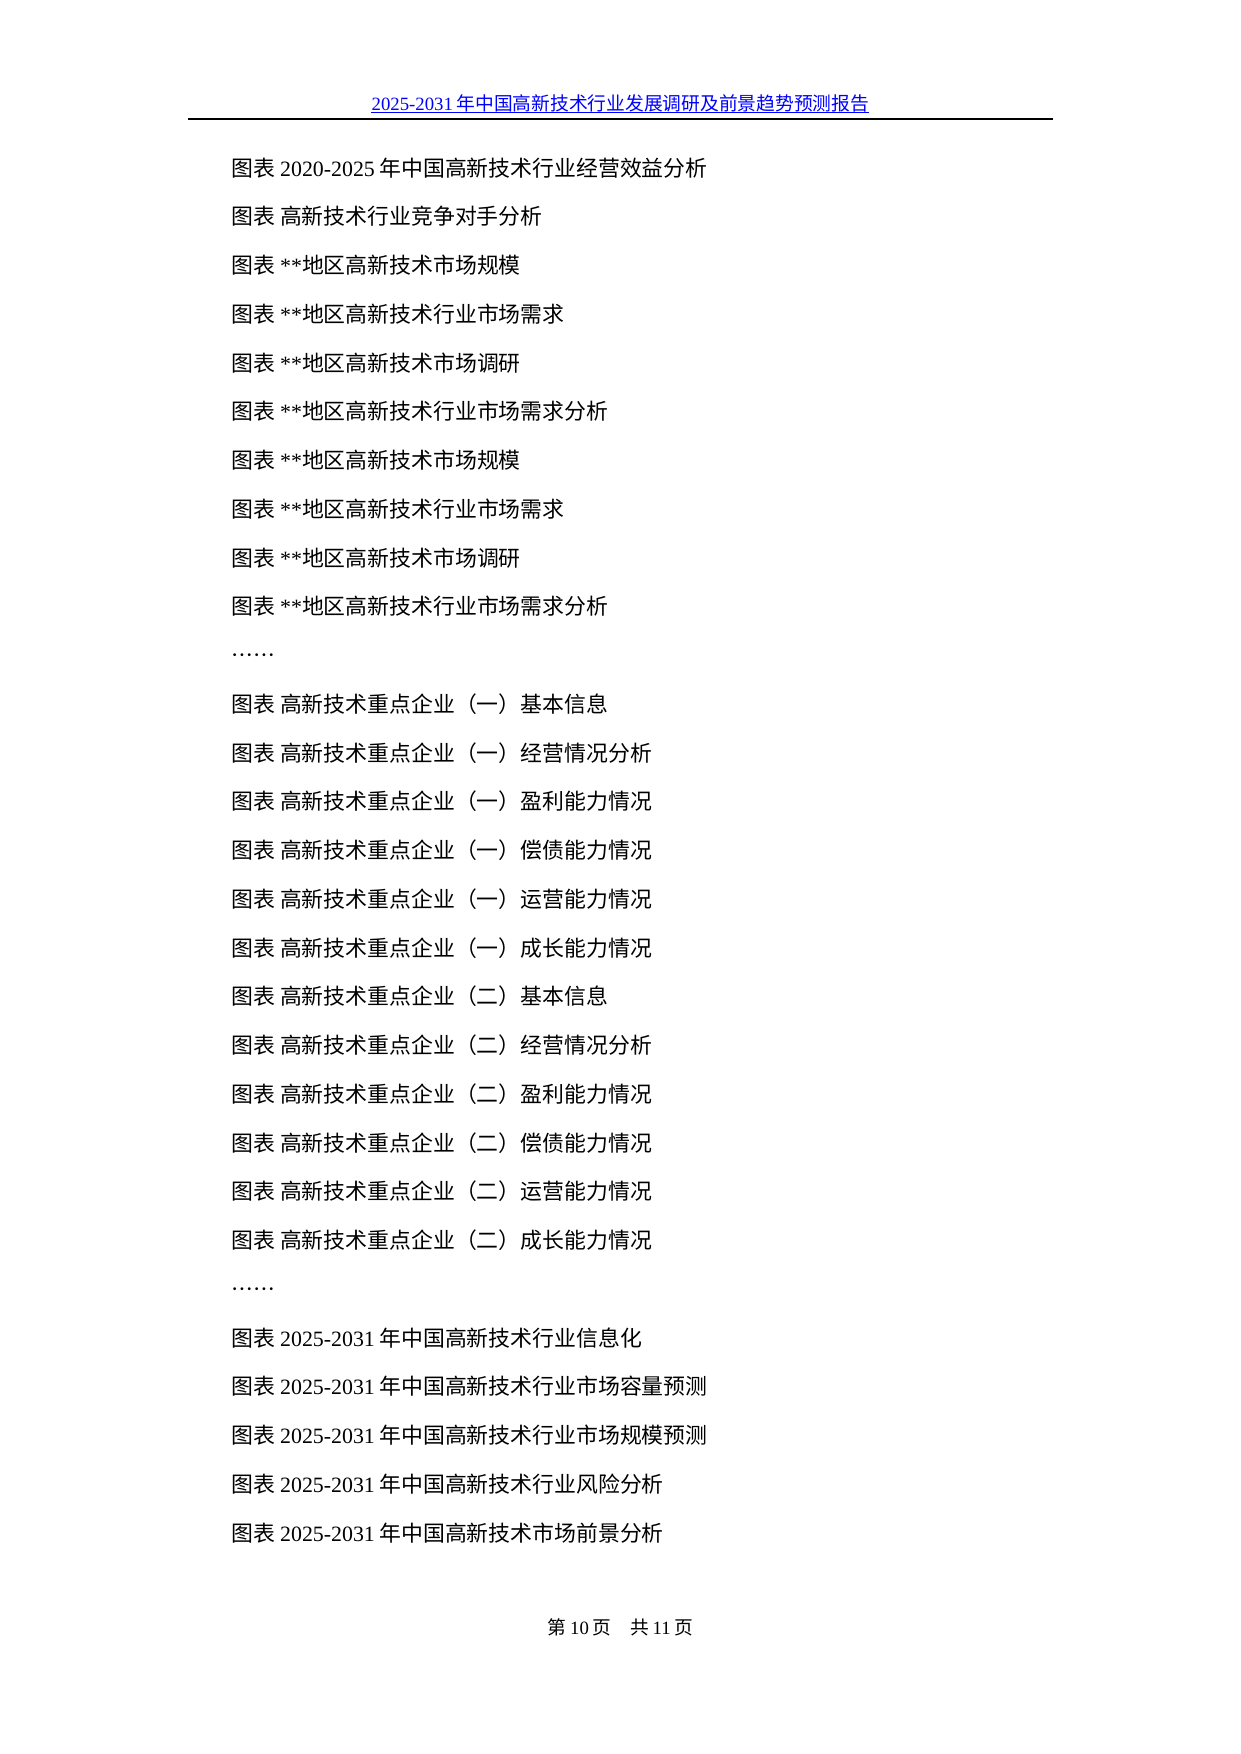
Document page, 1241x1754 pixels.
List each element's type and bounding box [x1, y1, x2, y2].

text [187, 150, 1053, 1548]
